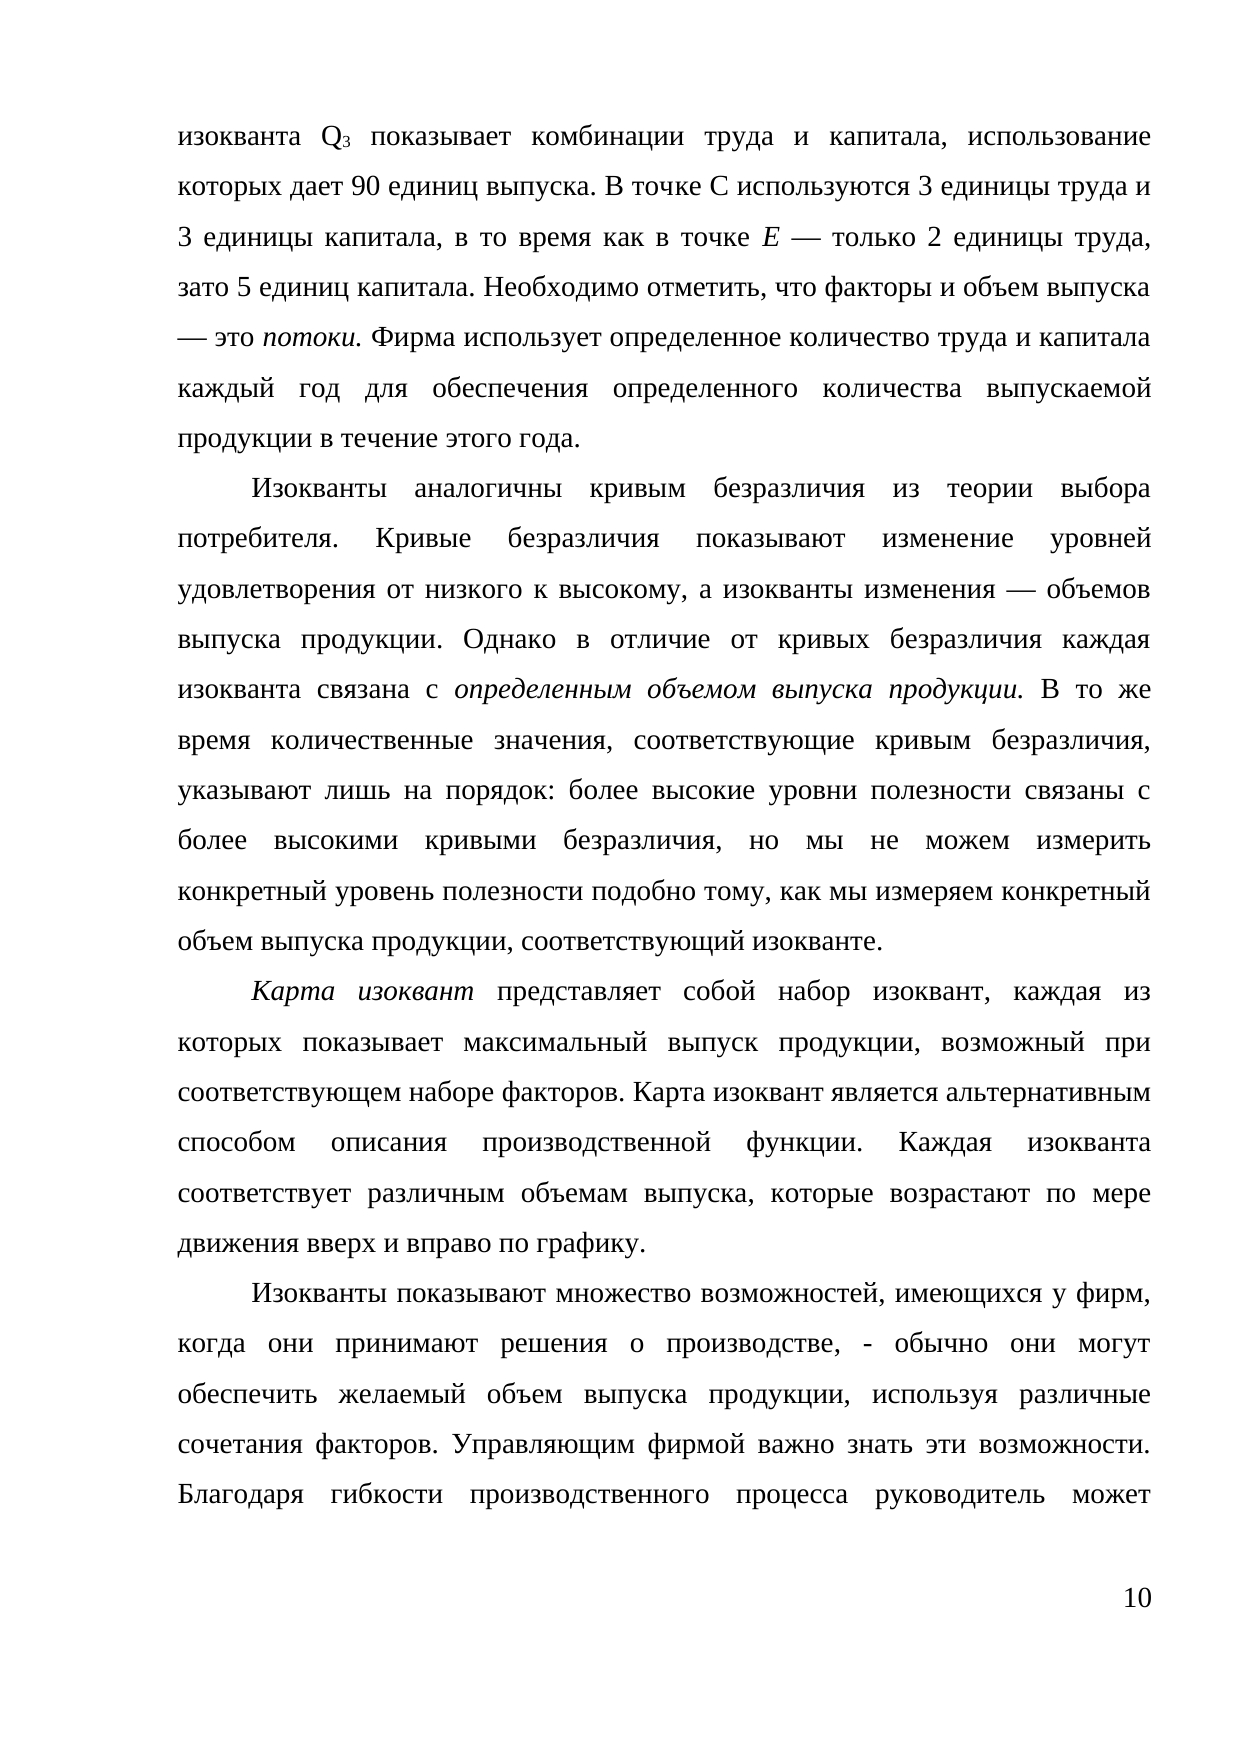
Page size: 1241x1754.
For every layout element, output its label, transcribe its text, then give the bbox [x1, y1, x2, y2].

text Карта изоквант представляет собой набор изоквант, каждая из которых показывает максимальный выпуск продукции, возможный при соответствующем наборе факторов. Карта изоквант является альтернативным способом описания производственной функции. Каждая изокванта соответствует различным объемам выпуска, которые возрастают по мере движения вверх и вправо по графику. [177, 973, 1152, 1258]
text Изокванты аналогичны кривым безразличия из теории выбора потребителя. Кривые безразличия показывают изменение уровней удовлетворения от низкого к высокому, а изокванты изменения — объемов выпуска продукции. Однако в отличие от кривых безразличия каждая изокванта связана с определенным объемом выпуска продукции. В то же время количественные значения, соответствующие кривым безразличия, указывают лишь на порядок: более высокие уровни полезности связаны с более высокими кривыми безразличия, но мы не можем измерить конкретный уровень полезности подобно тому, как мы измеряем конкретный объем выпуска продукции, соответствующий изокванте. [177, 470, 1152, 957]
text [177, 118, 1152, 453]
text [177, 1275, 1152, 1510]
